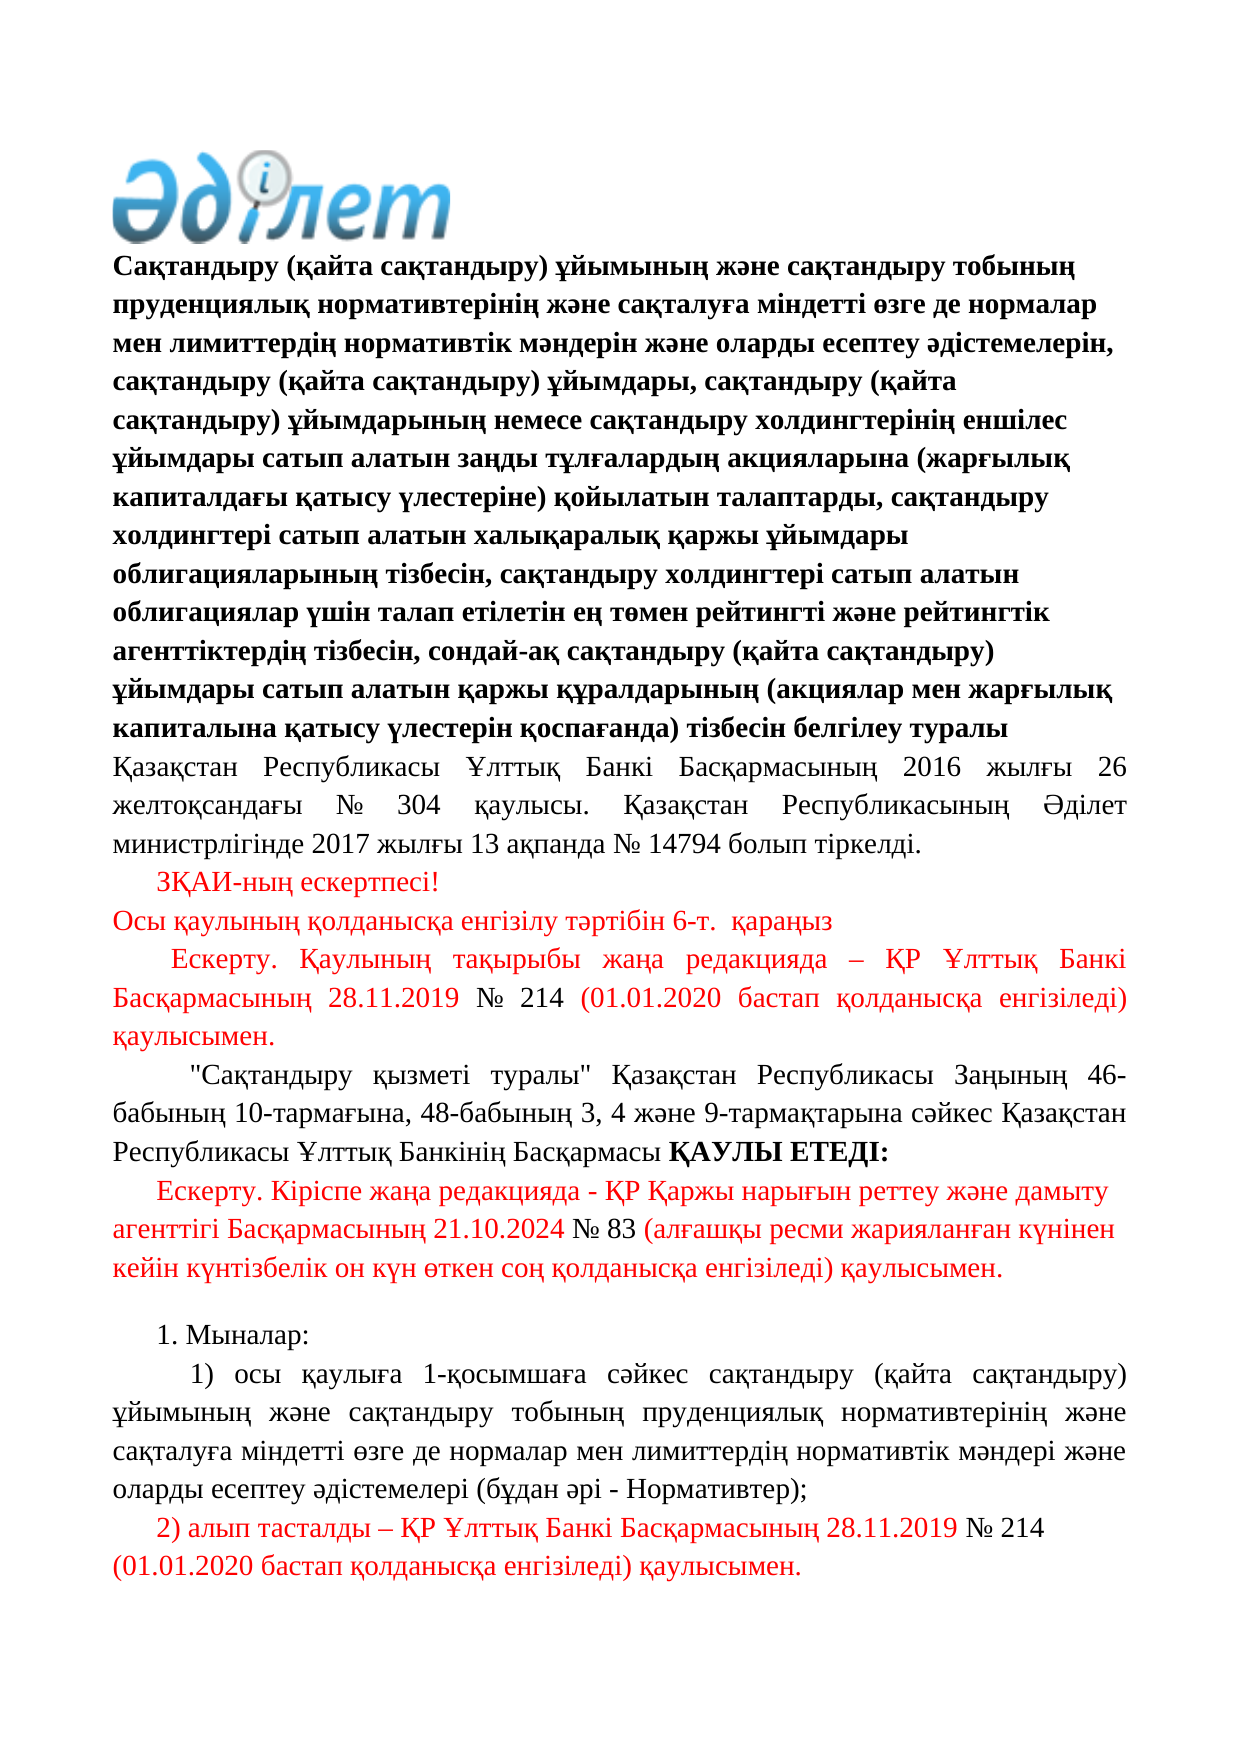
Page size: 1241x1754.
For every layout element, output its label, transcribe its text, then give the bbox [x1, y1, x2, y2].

text Сақтандыру (қайта сақтандыру) ұйымының және сақтандыру тобының пруденциялық нормативтерінің және сақталуға міндетті өзге де нормалар мен лимиттердің нормативтік мәндерін және оларды есептеу әдістемелерін, сақтандыру (қайта сақтандыру) ұйымдары, сақтандыру (қайта сақтандыру) ұйымдарының немесе сақтандыру холдингтерінің еншілес ұйымдары сатып алатын заңды тұлғалардың акцияларына (жарғылық капиталдағы қатысу үлестеріне) қойылатын талаптарды, сақтандыру холдингтері сатып алатын халықаралық қаржы ұйымдары облигацияларының тізбесін, сақтандыру холдингтері сатып алатын облигациялар үшін талап етілетін ең төмен рейтингті және рейтингтік агенттіктердің тізбесін, сондай-ақ сақтандыру (қайта сақтандыру) ұйымдары сатып алатын қаржы құралдарының (акциялар мен жарғылық капиталына қатысу үлестерін қоспағанда) тізбесін белгілеу туралы [112, 248, 1128, 744]
picture [112, 150, 451, 244]
text Ескерту. Қаулының тақырыбы жаңа редакцияда – ҚР Ұлттық Банкі Басқармасының 28.11.2019 № 214 (01.01.2020 бастап қолданысқа енгізіледі) қаулысымен. [112, 941, 1128, 1052]
text "Сақтандыру қызметі туралы" Қазақстан Республикасы Заңының 46-бабының 10-тармағына, 48-бабының 3, 4 және 9-тармақтарына сәйкес Қазақстан Республикасы Ұлттық Банкінің Басқармасы ҚАУЛЫ ЕТЕДІ: [112, 1057, 1128, 1168]
text 1. Мыналар: [112, 1317, 1128, 1351]
text Қазақстан Республикасы Ұлттық Банкі Басқармасының 2016 жылғы 26 желтоқсандағы № 304 қаулысы. Қазақстан Республикасының Әділет министрлігінде 2017 жылғы 13 ақпанда № 14794 болып тіркелді. [112, 749, 1128, 859]
text Ескерту. Кіріспе жаңа редакцияда - ҚР Қаржы нарығын реттеу және дамыту агенттігі Басқармасының 21.10.2024 № 83 (алғашқы ресми жарияланған күнінен кейін күнтізбелік он күн өткен соң қолданысқа енгізіледі) қаулысымен. [112, 1173, 1128, 1313]
text 1) осы қаулыға 1-қосымшаға сәйкес сақтандыру (қайта сақтандыру) ұйымының және сақтандыру тобының пруденциялық нормативтерінің және сақталуға міндетті өзге де нормалар мен лимиттердің нормативтік мәндері және оларды есептеу әдістемелері (бұдан әрі - Нормативтер); [112, 1356, 1128, 1505]
text ЗҚАИ-ның ескертпесі! [112, 864, 1128, 898]
text Осы қаулының қолданысқа енгізілу тәртібін 6-т. қараңыз [112, 903, 1128, 936]
